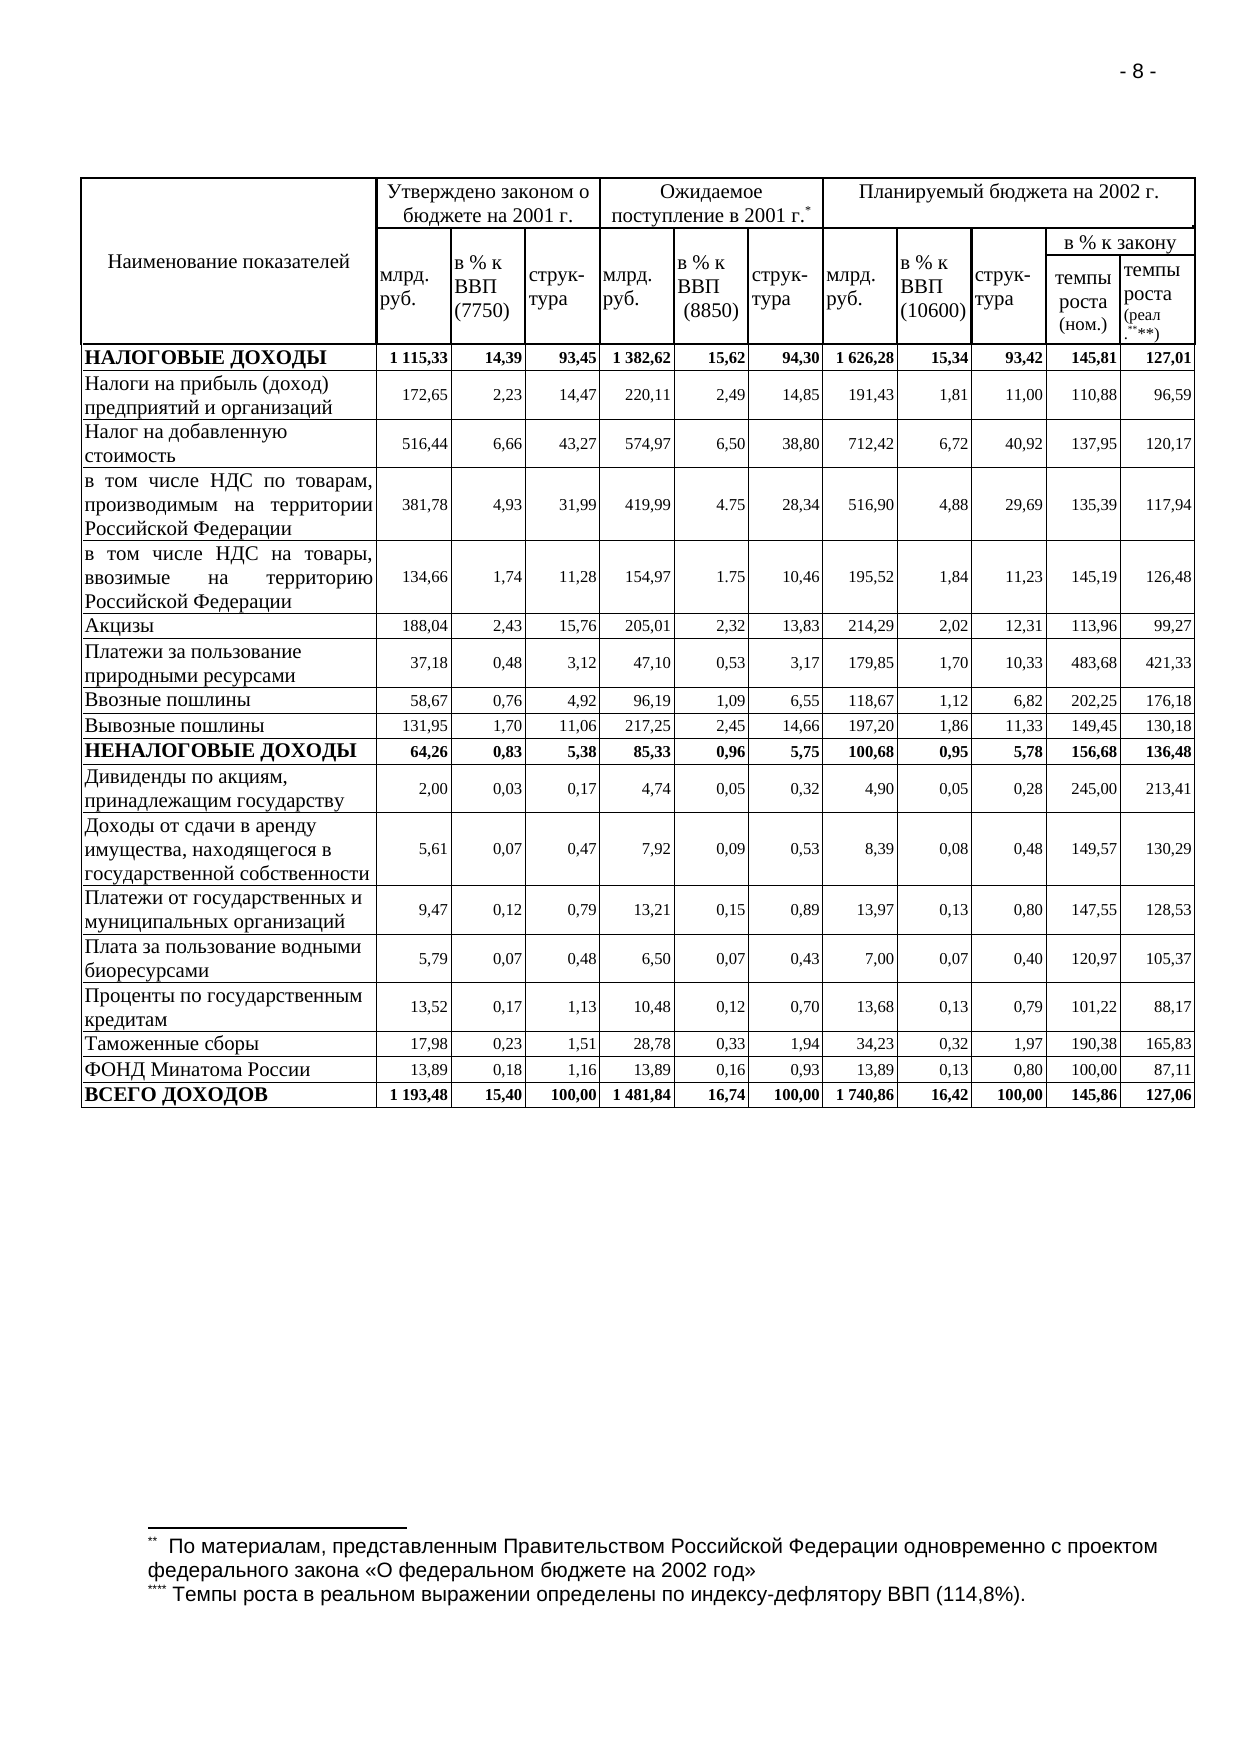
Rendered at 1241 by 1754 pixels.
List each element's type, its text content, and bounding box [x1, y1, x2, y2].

table_cell 1,51 [526, 1032, 599, 1056]
table_cell 1,70 [898, 639, 971, 687]
table_cell 14,47 [526, 371, 599, 419]
table_cell 0,80 [972, 1057, 1046, 1082]
table_cell 100,00 [526, 1083, 599, 1107]
table_cell темпы роста (ном.) [1047, 256, 1119, 343]
table_cell 10,46 [749, 541, 822, 613]
table_cell 0,03 [452, 765, 525, 812]
table_cell 9,47 [377, 886, 451, 933]
table_cell 0,17 [526, 765, 599, 812]
table_cell 135,39 [1047, 468, 1120, 540]
table_cell Дивиденды по акциям, принадлежащим государству [82, 764, 376, 812]
table_cell 4,88 [898, 468, 971, 540]
table_cell Ввозные пошлины [82, 687, 376, 712]
table_cell 205,01 [600, 614, 674, 638]
table_cell Акцизы [82, 613, 376, 638]
table_cell 87,11 [1121, 1057, 1194, 1082]
table_cell 0,07 [452, 813, 525, 885]
table_cell Плата за пользование водными биоресурсами [82, 934, 376, 982]
table_cell 131,95 [377, 714, 451, 738]
table_cell 17,98 [377, 1032, 451, 1056]
table_cell 110,88 [1047, 371, 1120, 419]
table_cell НАЛОГОВЫЕ ДОХОДЫ [82, 343, 376, 370]
table_cell 11,06 [526, 714, 599, 738]
table_cell 130,29 [1121, 813, 1194, 885]
table_cell 1 481,84 [600, 1083, 674, 1107]
table_cell 0,17 [452, 983, 525, 1031]
table_cell 0,18 [452, 1057, 525, 1082]
table_cell 0,09 [675, 813, 748, 885]
table_cell Таможенные сборы [82, 1031, 376, 1056]
table_cell 1,97 [972, 1032, 1046, 1056]
table_cell 13,83 [749, 614, 822, 638]
table_cell 137,95 [1047, 420, 1120, 467]
table_cell 47,10 [600, 639, 674, 687]
table_cell 101,22 [1047, 983, 1120, 1031]
table_cell 1 740,86 [823, 1083, 897, 1107]
table_cell 11,00 [972, 371, 1046, 419]
table_cell 7,00 [823, 935, 897, 982]
table_cell 7,92 [600, 813, 674, 885]
table_cell 145,81 [1047, 345, 1120, 370]
table_cell 145,19 [1047, 541, 1120, 613]
table_cell 1,16 [526, 1057, 599, 1082]
table_cell 0,33 [675, 1032, 748, 1056]
table_cell 172,65 [377, 371, 451, 419]
table_cell 4,93 [452, 468, 525, 540]
table_cell в % к ВВП (10600) [898, 229, 970, 343]
table_cell млрд. руб. [824, 229, 896, 343]
table_cell 13,89 [600, 1057, 674, 1082]
table_cell 0,48 [972, 813, 1046, 885]
table_cell 6,72 [898, 420, 971, 467]
table_cell темпы роста (реал.**) [1121, 256, 1194, 343]
table_cell ВСЕГО ДОХОДОВ [82, 1082, 376, 1107]
table_cell 14,85 [749, 371, 822, 419]
table_cell 419,99 [600, 468, 674, 540]
table_cell 0,48 [452, 639, 525, 687]
table_cell 93,45 [526, 345, 599, 370]
table_cell 13,68 [823, 983, 897, 1031]
table_cell 1 115,33 [377, 345, 451, 370]
table_cell 43,27 [526, 420, 599, 467]
table_cell млрд. руб. [378, 229, 450, 343]
table_cell 574,97 [600, 420, 674, 467]
table_cell 8,39 [823, 813, 897, 885]
table_cell 381,78 [377, 468, 451, 540]
table_cell 6,66 [452, 420, 525, 467]
table_cell 128,53 [1121, 886, 1194, 933]
table_cell Проценты по государственным кредитам [82, 982, 376, 1031]
table_cell 165,83 [1121, 1032, 1194, 1056]
table_cell в % к закону [1047, 229, 1194, 254]
table_cell 0,05 [675, 765, 748, 812]
table_cell 13,89 [823, 1057, 897, 1082]
table_cell 0,28 [972, 765, 1046, 812]
table_header Утверждено законом о бюджете на 2001 г. [378, 179, 599, 227]
table_cell 149,45 [1047, 714, 1120, 738]
table_cell 3,12 [526, 639, 599, 687]
table_cell 0,23 [452, 1032, 525, 1056]
table_cell 64,26 [377, 739, 451, 763]
table_cell 2,49 [675, 371, 748, 419]
table_cell 4,90 [823, 765, 897, 812]
table_header Ожидаемое поступление в 2001 г.* [601, 179, 822, 227]
table_cell 31,99 [526, 468, 599, 540]
table_cell 1,86 [898, 714, 971, 738]
table_cell 94,30 [749, 345, 822, 370]
table_cell струк-тура [973, 229, 1045, 343]
table_cell 217,25 [600, 714, 674, 738]
table_cell 154,97 [600, 541, 674, 613]
table_cell 0,48 [526, 935, 599, 982]
table_cell 34,23 [823, 1032, 897, 1056]
table_cell НЕНАЛОГОВЫЕ ДОХОДЫ [82, 738, 376, 763]
table_cell 1,74 [452, 541, 525, 613]
table_cell Платежи за пользование природными ресурсами [82, 638, 376, 687]
table_cell 197,20 [823, 714, 897, 738]
table_cell 96,59 [1121, 371, 1194, 419]
table_cell 6,55 [749, 688, 822, 712]
table_cell 40,92 [972, 420, 1046, 467]
table_cell 245,00 [1047, 765, 1120, 812]
table_cell струк- тура [749, 229, 822, 343]
table_cell Вывозные пошлины [82, 713, 376, 738]
table_cell 120,97 [1047, 935, 1120, 982]
table_cell 0,47 [526, 813, 599, 885]
table_cell 0,80 [972, 886, 1046, 933]
table_cell 712,42 [823, 420, 897, 467]
table_cell 99,27 [1121, 614, 1194, 638]
table_cell 15,34 [898, 345, 971, 370]
table_cell 136,48 [1121, 739, 1194, 763]
table_cell 421,33 [1121, 639, 1194, 687]
table_cell 2,32 [675, 614, 748, 638]
table_cell 5,75 [749, 739, 822, 763]
table_cell 214,29 [823, 614, 897, 638]
table_cell 100,00 [1047, 1057, 1120, 1082]
table_cell 0,12 [452, 886, 525, 933]
table_cell 118,67 [823, 688, 897, 712]
table_cell 96,19 [600, 688, 674, 712]
table_cell 37,18 [377, 639, 451, 687]
table_cell 12,31 [972, 614, 1046, 638]
table_cell 127,01 [1121, 345, 1194, 370]
table_cell 0,16 [675, 1057, 748, 1082]
table_cell 10,48 [600, 983, 674, 1031]
table_cell 0,40 [972, 935, 1046, 982]
table_cell 100,00 [749, 1083, 822, 1107]
table_cell 516,44 [377, 420, 451, 467]
table_cell 213,41 [1121, 765, 1194, 812]
table_cell 58,67 [377, 688, 451, 712]
table_cell 220,11 [600, 371, 674, 419]
table_cell 11,28 [526, 541, 599, 613]
table_cell 1,09 [675, 688, 748, 712]
table_cell 1 193,48 [377, 1083, 451, 1107]
table_cell 127,06 [1121, 1083, 1194, 1107]
table_header Планируемый бюджета на 2002 г. [824, 179, 1194, 227]
table_cell 0,07 [452, 935, 525, 982]
table_cell 0,89 [749, 886, 822, 933]
table_cell 28,78 [600, 1032, 674, 1056]
table_cell 16,42 [898, 1083, 971, 1107]
table_cell 188,04 [377, 614, 451, 638]
table_cell 0,53 [675, 639, 748, 687]
table_cell 1,94 [749, 1032, 822, 1056]
table_cell 0,53 [749, 813, 822, 885]
table_cell 5,79 [377, 935, 451, 982]
table_cell 14,39 [452, 345, 525, 370]
table_cell 0,32 [898, 1032, 971, 1056]
table_cell 105,37 [1121, 935, 1194, 982]
table_cell 2,23 [452, 371, 525, 419]
table_cell 176,18 [1121, 688, 1194, 712]
table_cell 15,62 [675, 345, 748, 370]
table_cell 0,13 [898, 983, 971, 1031]
table_cell 0,07 [675, 935, 748, 982]
table_cell 0,95 [898, 739, 971, 763]
table_cell 93,42 [972, 345, 1046, 370]
table_cell 134,66 [377, 541, 451, 613]
table_cell 0,79 [972, 983, 1046, 1031]
table_cell 1,70 [452, 714, 525, 738]
table_cell 11,33 [972, 714, 1046, 738]
table_cell 5,78 [972, 739, 1046, 763]
table_cell струк-тура [526, 229, 599, 343]
table_cell 0,05 [898, 765, 971, 812]
table_cell Налог на добавленную стоимость [82, 419, 376, 467]
table_cell млрд. руб. [601, 229, 673, 343]
table_cell 13,21 [600, 886, 674, 933]
table_cell 4.75 [675, 468, 748, 540]
table_cell 0,15 [675, 886, 748, 933]
table_cell 29,69 [972, 468, 1046, 540]
table_cell 147,55 [1047, 886, 1120, 933]
table_cell 13,89 [377, 1057, 451, 1082]
table_cell 0,83 [452, 739, 525, 763]
table_cell 0,43 [749, 935, 822, 982]
table_cell 4,74 [600, 765, 674, 812]
table_cell 1,12 [898, 688, 971, 712]
table_cell 0,13 [898, 1057, 971, 1082]
table_cell 5,38 [526, 739, 599, 763]
table_cell 0,07 [898, 935, 971, 982]
table_cell 16,74 [675, 1083, 748, 1107]
table_cell 195,52 [823, 541, 897, 613]
table_cell 6,50 [675, 420, 748, 467]
table_cell 4,92 [526, 688, 599, 712]
table_cell 2,00 [377, 765, 451, 812]
table_cell 191,43 [823, 371, 897, 419]
table_cell 0,93 [749, 1057, 822, 1082]
table_cell в том числе НДС по товарам, производимым на территории Российской Федерации [82, 467, 376, 540]
table_cell 0,08 [898, 813, 971, 885]
table_cell Доходы от сдачи в аренду имущества, находящегося в государственной собственности [82, 812, 376, 885]
table_cell 117,94 [1121, 468, 1194, 540]
table_cell 1,84 [898, 541, 971, 613]
table_cell 0,79 [526, 886, 599, 933]
table_cell 1 626,28 [823, 345, 897, 370]
table_cell в % к ВВП (7750) [452, 229, 524, 343]
table_cell 1.75 [675, 541, 748, 613]
table_cell 0,13 [898, 886, 971, 933]
table_cell 126,48 [1121, 541, 1194, 613]
table_cell 2,02 [898, 614, 971, 638]
table_cell 1,13 [526, 983, 599, 1031]
table_cell 15,76 [526, 614, 599, 638]
table_cell 15,40 [452, 1083, 525, 1107]
table_cell в том числе НДС на товары, ввозимые на территорию Российской Федерации [82, 540, 376, 613]
table_cell 156,68 [1047, 739, 1120, 763]
table_cell в % к ВВП (8850) [675, 229, 747, 343]
table_cell 6,50 [600, 935, 674, 982]
table_cell 120,17 [1121, 420, 1194, 467]
table_cell 113,96 [1047, 614, 1120, 638]
table_cell 11,23 [972, 541, 1046, 613]
table_cell 202,25 [1047, 688, 1120, 712]
table_cell 10,33 [972, 639, 1046, 687]
table_cell 28,34 [749, 468, 822, 540]
table_cell 14,66 [749, 714, 822, 738]
table_cell Налоги на прибыль (доход) предприятий и организаций [82, 370, 376, 419]
table_cell 3,17 [749, 639, 822, 687]
table_cell 145,86 [1047, 1083, 1120, 1107]
table_cell 0,12 [675, 983, 748, 1031]
table_cell 1,81 [898, 371, 971, 419]
table_cell 38,80 [749, 420, 822, 467]
table_cell 13,52 [377, 983, 451, 1031]
table_cell 483,68 [1047, 639, 1120, 687]
table_cell 179,85 [823, 639, 897, 687]
table_cell ФОНД Минатома России [82, 1056, 376, 1082]
table_cell 100,00 [972, 1083, 1046, 1107]
table_cell 516,90 [823, 468, 897, 540]
table_cell 149,57 [1047, 813, 1120, 885]
table_cell 2,43 [452, 614, 525, 638]
table_cell 13,97 [823, 886, 897, 933]
table_cell 85,33 [600, 739, 674, 763]
table_header Наименование показателей [82, 179, 375, 343]
table_cell 0,32 [749, 765, 822, 812]
table_cell 1 382,62 [600, 345, 674, 370]
table_cell 6,82 [972, 688, 1046, 712]
table_cell 130,18 [1121, 714, 1194, 738]
table_cell 2,45 [675, 714, 748, 738]
table_cell 0,70 [749, 983, 822, 1031]
table_cell 190,38 [1047, 1032, 1120, 1056]
table_cell 5,61 [377, 813, 451, 885]
table_cell 100,68 [823, 739, 897, 763]
table_cell Платежи от государственных и муниципальных организаций [82, 885, 376, 933]
table_cell 88,17 [1121, 983, 1194, 1031]
table_cell 0,96 [675, 739, 748, 763]
table_cell 0,76 [452, 688, 525, 712]
